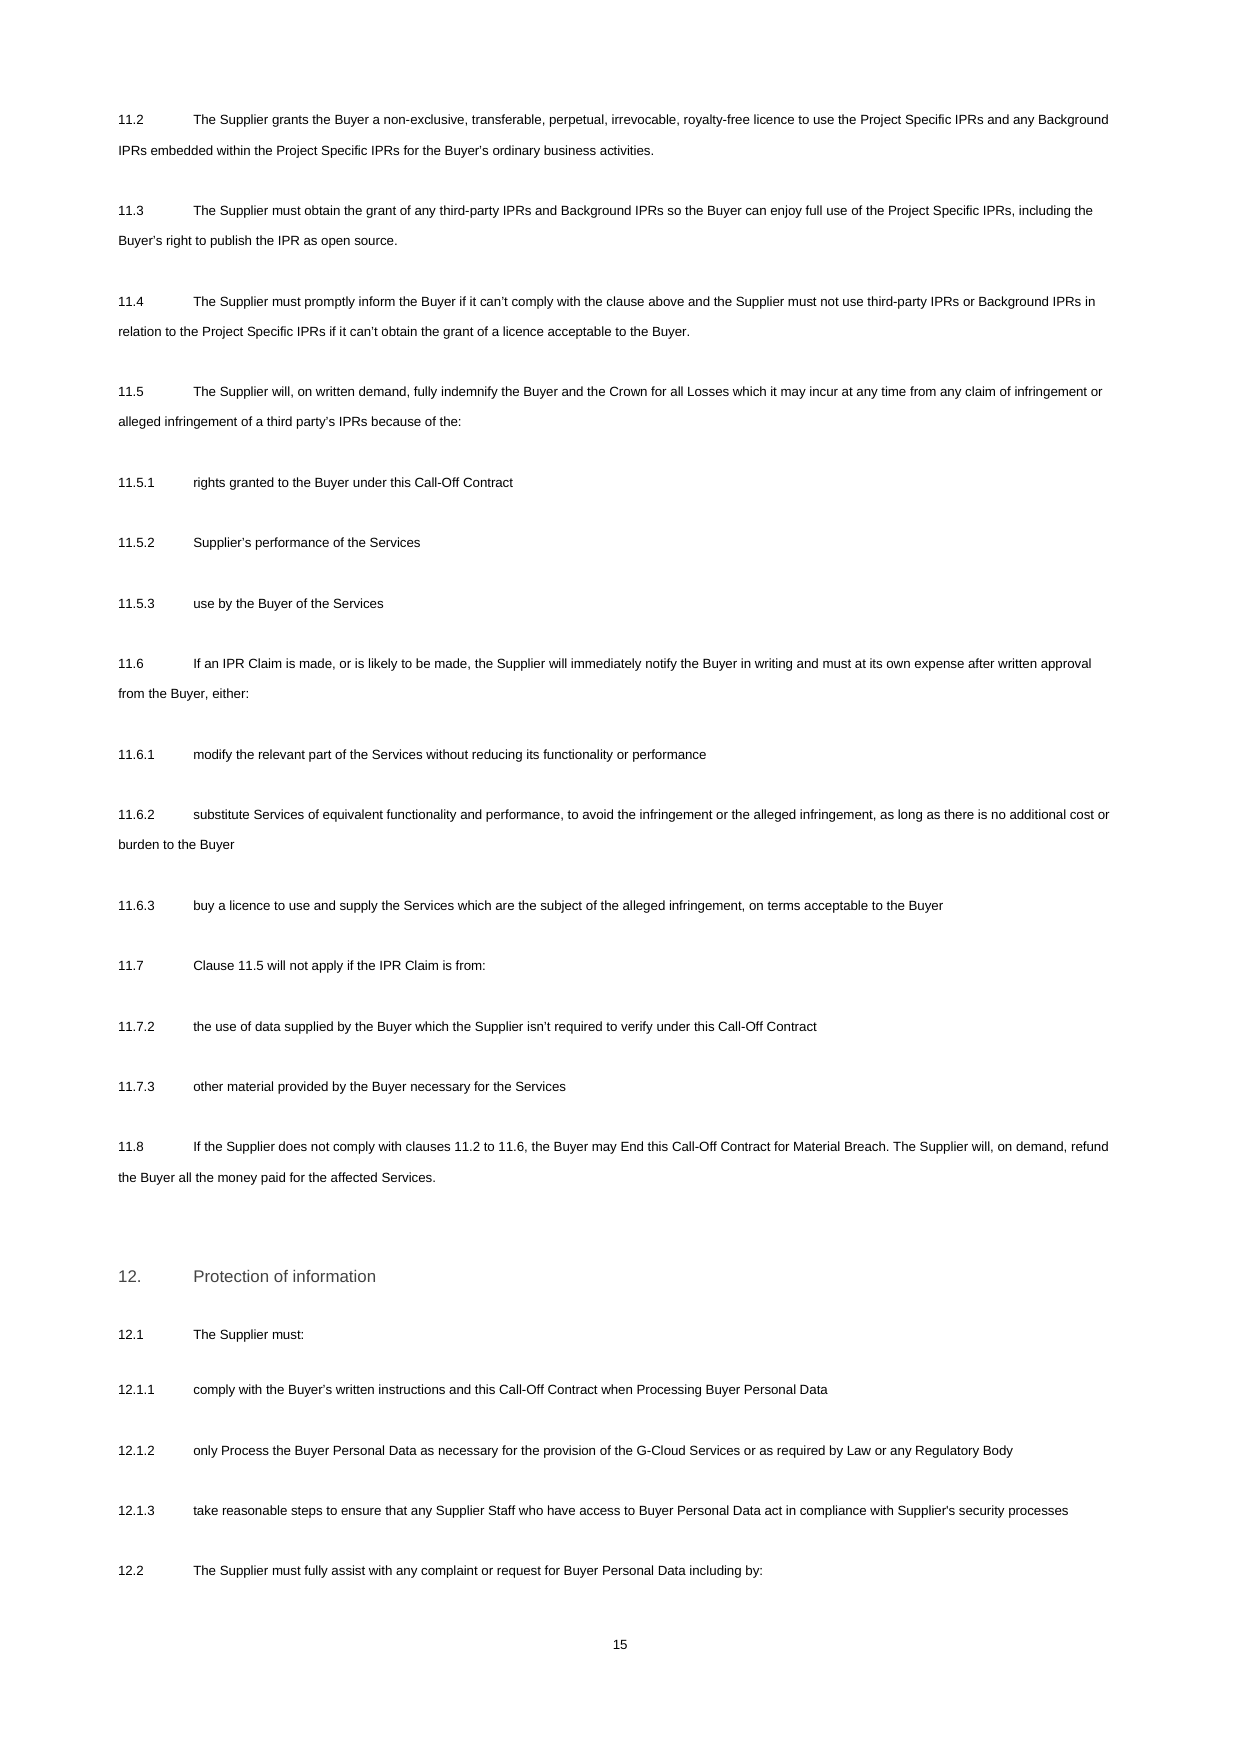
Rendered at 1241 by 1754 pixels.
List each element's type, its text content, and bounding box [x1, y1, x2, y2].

text 11.7.2 the use of data supplied by the Buyer which the Supplier isn’t required to verify under this Call-Off Contract [118, 1008, 1122, 1034]
subtitle 12. Protection of information [118, 1252, 1122, 1286]
text 11.6.2 substitute Services of equivalent functionality and performance, to avoid the infringement or the alleged infringement, as long as there is no additional cost or burden to the Buyer [118, 796, 1122, 853]
text 11.5.2 Supplier’s performance of the Services [118, 524, 1122, 551]
text 11.5.1 rights granted to the Buyer under this Call-Off Contract [118, 464, 1122, 490]
text 11.6.1 modify the relevant part of the Services without reducing its functionality or performance [118, 736, 1122, 762]
text 11.5.3 use by the Buyer of the Services [118, 585, 1122, 611]
text 11.7 Clause 11.5 will not apply if the IPR Claim is from: [118, 947, 1122, 973]
text 11.7.3 other material provided by the Buyer necessary for the Services [118, 1068, 1122, 1094]
text 11.6.3 buy a licence to use and supply the Services which are the subject of the alleged infringement, on terms acceptable to the Buyer [118, 887, 1122, 913]
text 12.1.3 take reasonable steps to ensure that any Supplier Staff who have access to Buyer Personal Data act in compliance with Supplier's security processes [118, 1492, 1122, 1518]
text 12.1.2 only Process the Buyer Personal Data as necessary for the provision of the G-Cloud Services or as required by Law or any Regulatory Body [118, 1432, 1122, 1458]
text 11.2 The Supplier grants the Buyer a non-exclusive, transferable, perpetual, irrevocable, royalty-free licence to use the Project Specific IPRs and any Background IPRs embedded within the Project Specific IPRs for the Buyer’s ordinary business activities. [118, 101, 1122, 158]
text 11.5 The Supplier will, on written demand, fully indemnify the Buyer and the Crown for all Losses which it may incur at any time from any claim of infringement or alleged infringement of a third party’s IPRs because of the: [118, 373, 1122, 430]
text 11.3 The Supplier must obtain the grant of any third-party IPRs and Background IPRs so the Buyer can enjoy full use of the Project Specific IPRs, including the Buyer’s right to publish the IPR as open source. [118, 192, 1122, 248]
text 12.2 The Supplier must fully assist with any complaint or request for Buyer Personal Data including by: [118, 1552, 1122, 1579]
text 11.8 If the Supplier does not comply with clauses 11.2 to 11.6, the Buyer may End this Call-Off Contract for Material Breach. The Supplier will, on demand, refund the Buyer all the money paid for the affected Services. [118, 1128, 1122, 1185]
text 12.1.1 comply with the Buyer’s written instructions and this Call-Off Contract when Processing Buyer Personal Data [118, 1371, 1122, 1397]
text 11.4 The Supplier must promptly inform the Buyer if it can’t comply with the clause above and the Supplier must not use third-party IPRs or Background IPRs in relation to the Project Specific IPRs if it can’t obtain the grant of a licence acceptable to the Buyer. [118, 283, 1122, 339]
text 12.1 The Supplier must: [118, 1316, 1122, 1342]
text 11.6 If an IPR Claim is made, or is likely to be made, the Supplier will immediately notify the Buyer in writing and must at its own expense after written approval from the Buyer, either: [118, 645, 1122, 702]
